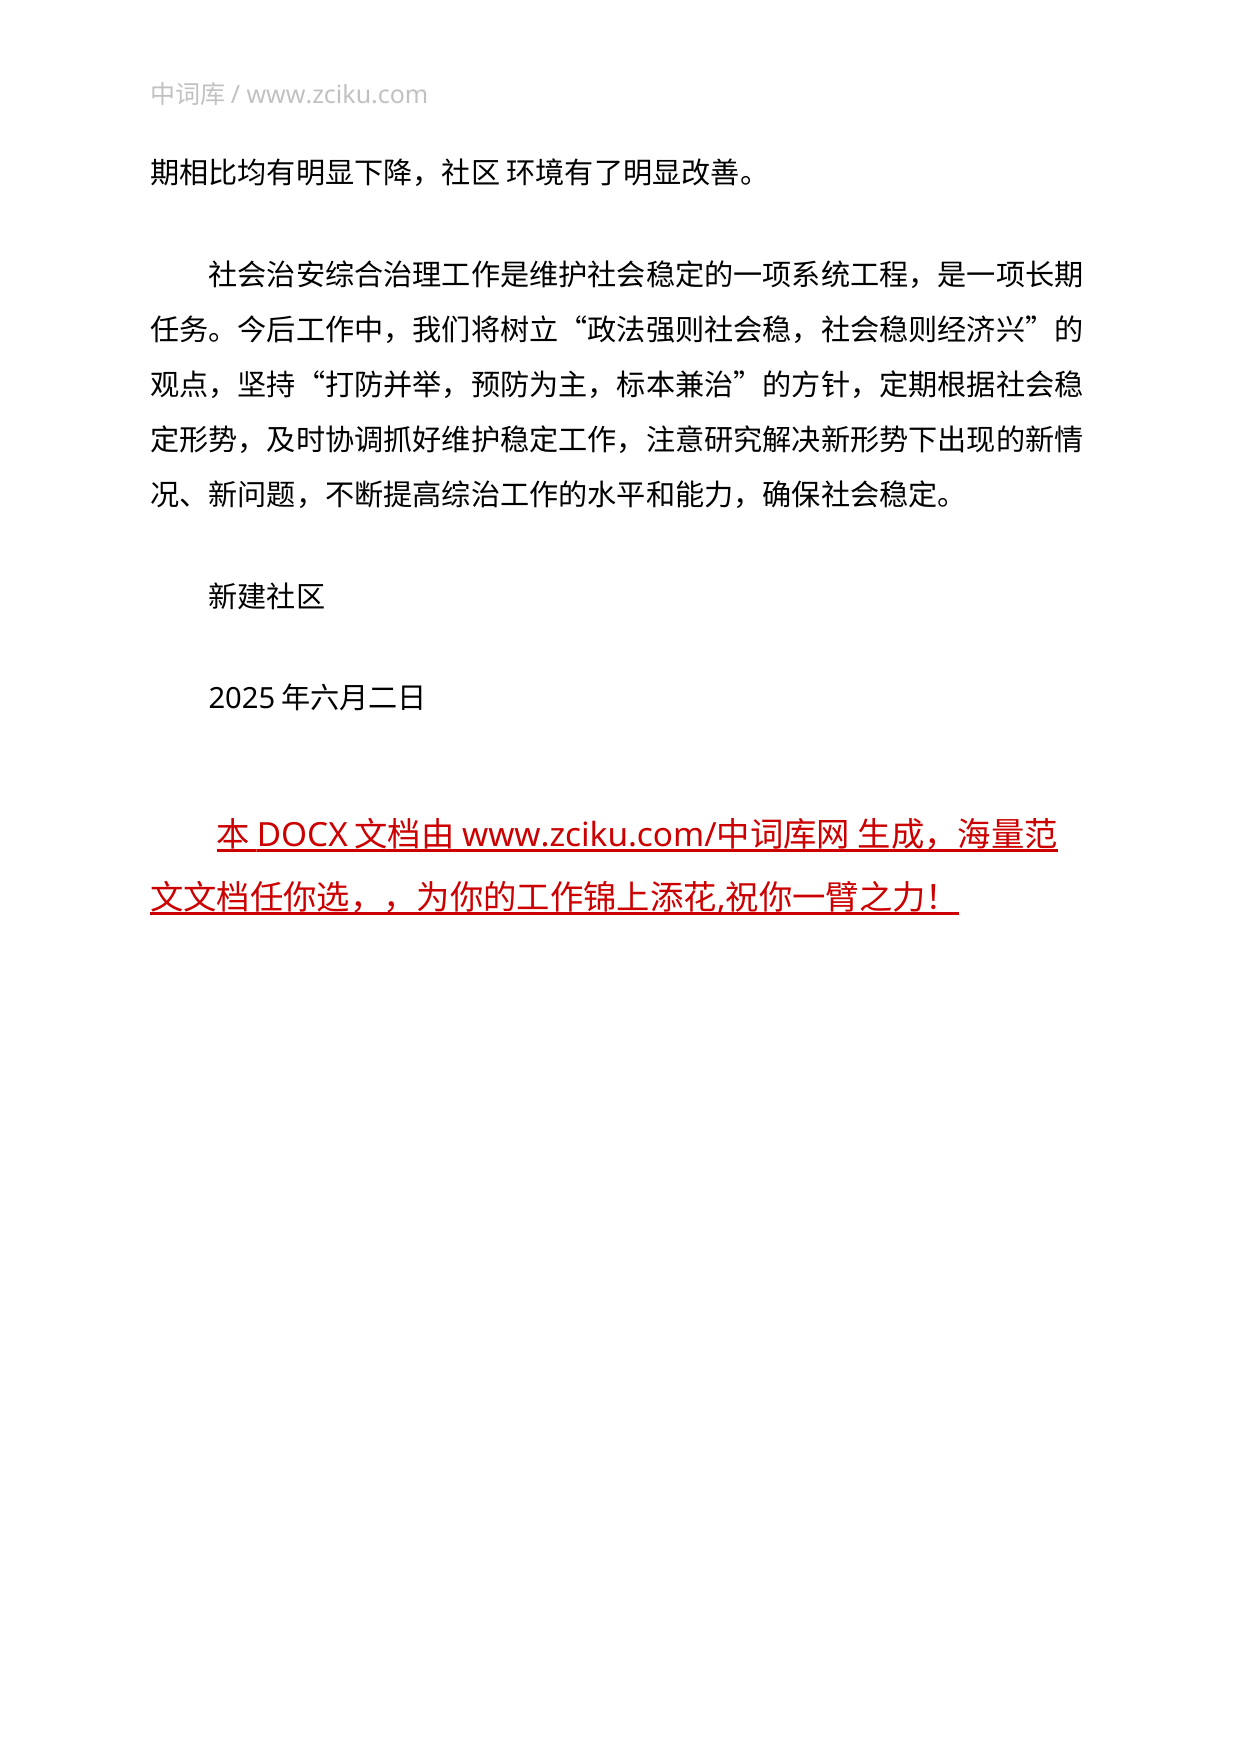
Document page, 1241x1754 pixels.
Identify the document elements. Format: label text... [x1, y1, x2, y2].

text 2025年六月二日 [150, 675, 1090, 717]
text 本DOCX文档由 www.zciku.com/中词库网 生成，海量范文文档任你选，，为你的工作锦上添花,祝你一臂之力！ [150, 808, 1090, 919]
text 新建社区 [150, 573, 1090, 615]
text 社会治安综合治理工作是维护社会稳定的一项系统工程，是一项长期任务。今后工作中，我们将树立“政法强则社会稳，社会稳则经济兴”的观点，坚持“打防并举，预防为主，标本兼治”的方针，定期根据社会稳定形势，及时协调抓好维护稳定工作，注意研究解决新形势下出现的新情况、新问题，不断提高综治工作的水平和能力，确保社会稳定。 [150, 252, 1090, 514]
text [150, 150, 1090, 192]
